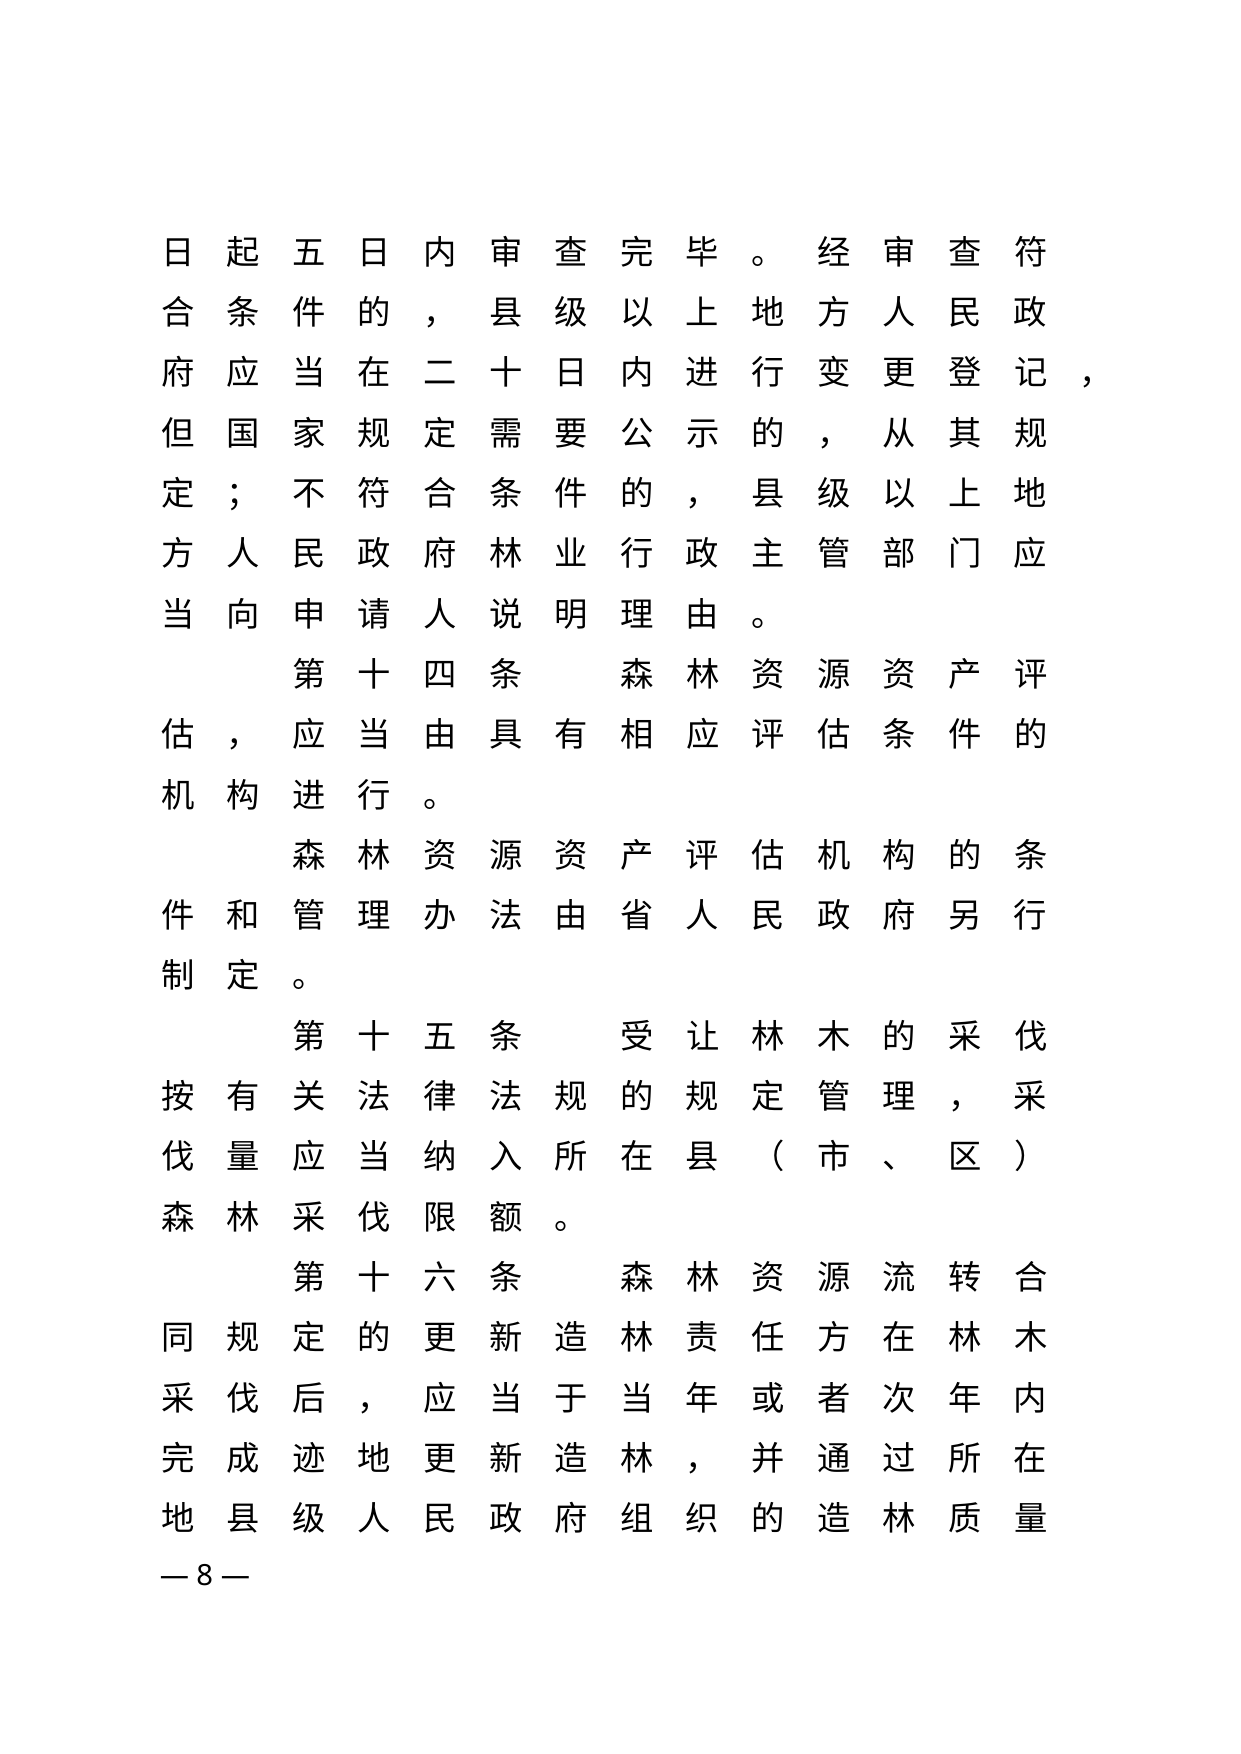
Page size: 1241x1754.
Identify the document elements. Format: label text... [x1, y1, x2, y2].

text 森林资源资产评估机构的条件和管理办法由省人民政府另行制定。 [161, 823, 1079, 1003]
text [161, 219, 1079, 642]
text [161, 1245, 1079, 1546]
text 第十四条 森林资源资产评估，应当由具有相应评估条件的机构进行。 [161, 642, 1079, 823]
text 第十五条 受让林木的采伐按有关法律法规的规定管理，采伐量应当纳入所在县（市、区）森林采伐限额。 [161, 1003, 1079, 1245]
